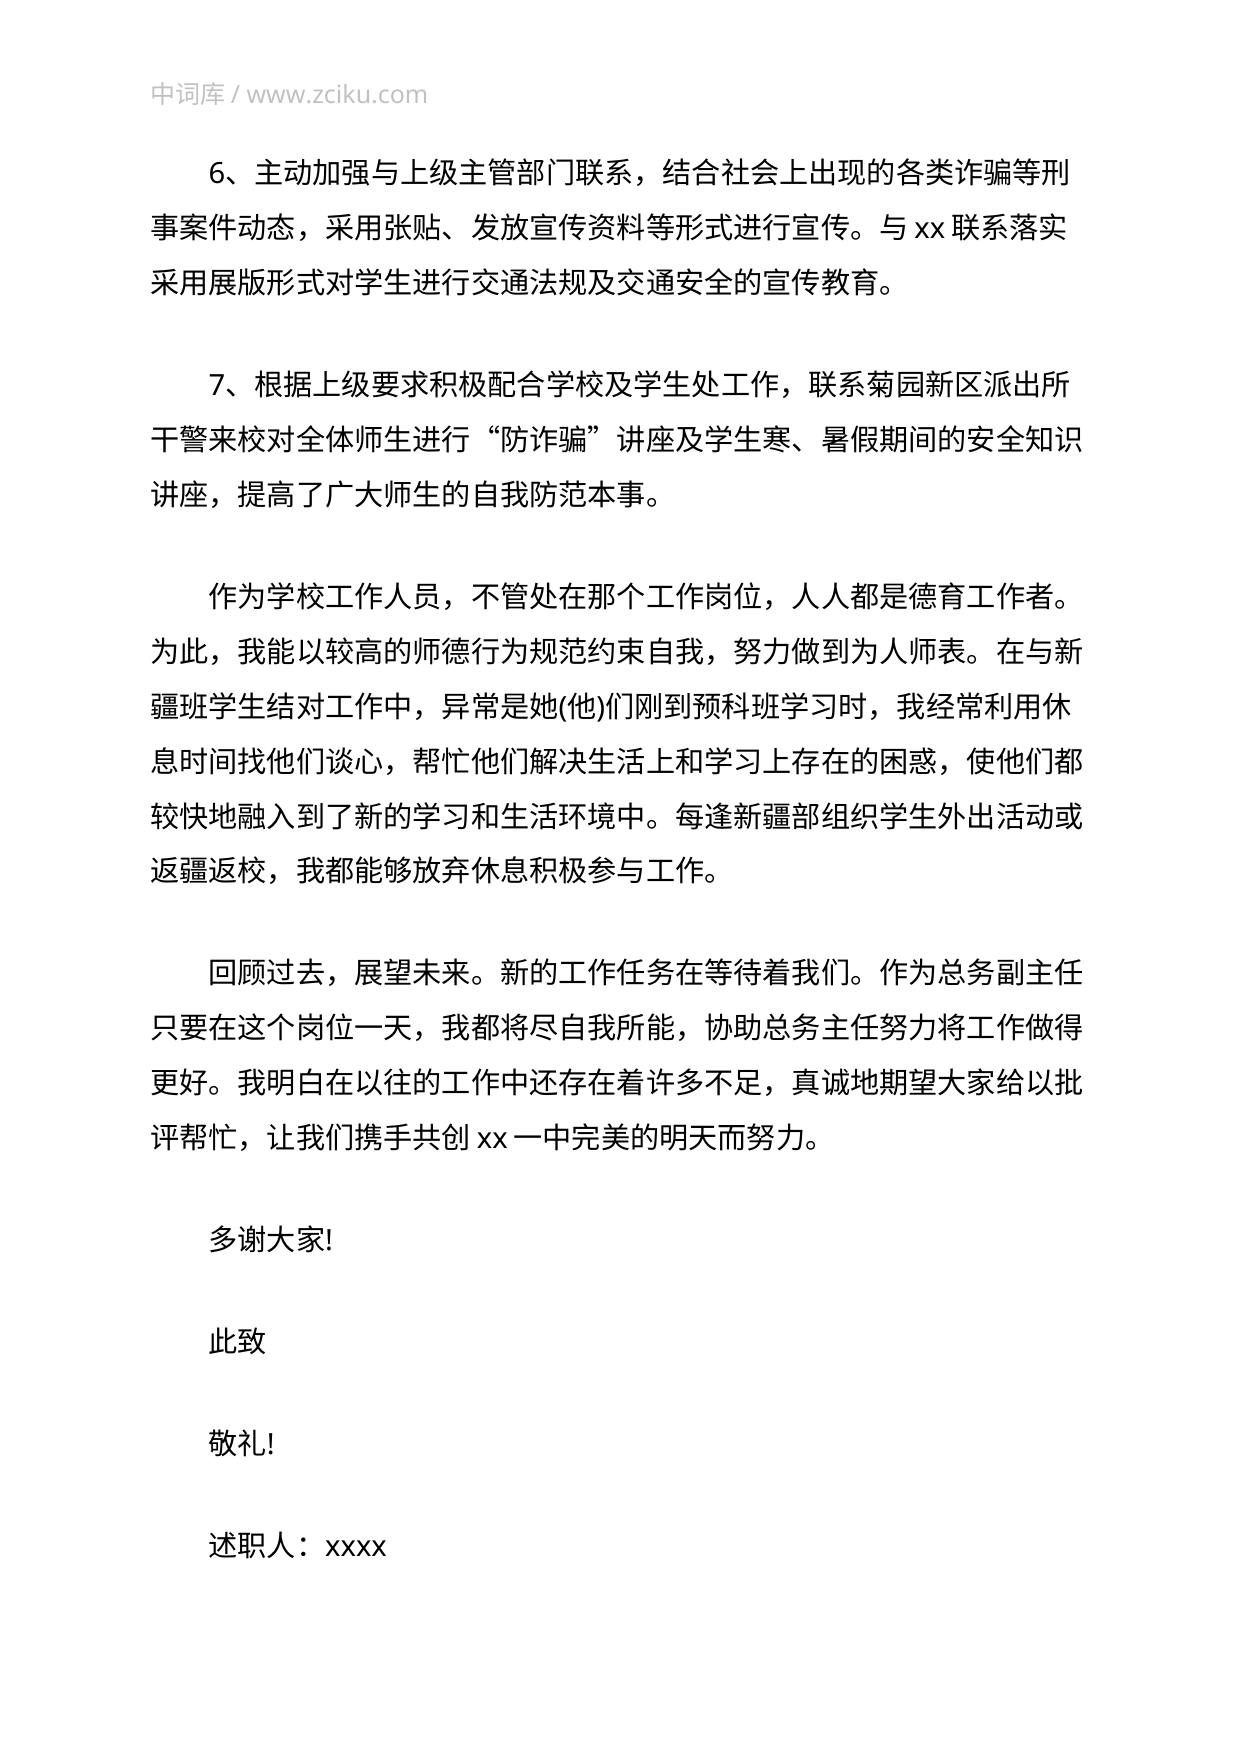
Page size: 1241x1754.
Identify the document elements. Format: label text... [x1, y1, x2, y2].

text 7、根据上级要求积极配合学校及学生处工作，联系菊园新区派出所干警来校对全体师生进行“防诈骗”讲座及学生寒、暑假期间的安全知识讲座，提高了广大师生的自我防范本事。 [150, 362, 1090, 514]
text 此致 [150, 1318, 1090, 1361]
text 作为学校工作人员，不管处在那个工作岗位，人人都是德育工作者。为此，我能以较高的师德行为规范约束自我，努力做到为人师表。在与新疆班学生结对工作中，异常是她(他)们刚到预科班学习时，我经常利用休息时间找他们谈心，帮忙他们解决生活上和学习上存在的困惑，使他们都较快地融入到了新的学习和生活环境中。每逢新疆部组织学生外出活动或返疆返校，我都能够放弃休息积极参与工作。 [150, 573, 1090, 890]
text 敬礼! [150, 1420, 1090, 1463]
text 6、主动加强与上级主管部门联系，结合社会上出现的各类诈骗等刑事案件动态，采用张贴、发放宣传资料等形式进行宣传。与xx联系落实采用展版形式对学生进行交通法规及交通安全的宣传教育。 [150, 150, 1090, 302]
text 多谢大家! [150, 1216, 1090, 1259]
text 述职人：xxxx [150, 1522, 1090, 1564]
text 回顾过去，展望未来。新的工作任务在等待着我们。作为总务副主任只要在这个岗位一天，我都将尽自我所能，协助总务主任努力将工作做得更好。我明白在以往的工作中还存在着许多不足，真诚地期望大家给以批评帮忙，让我们携手共创xx一中完美的明天而努力。 [150, 950, 1090, 1157]
